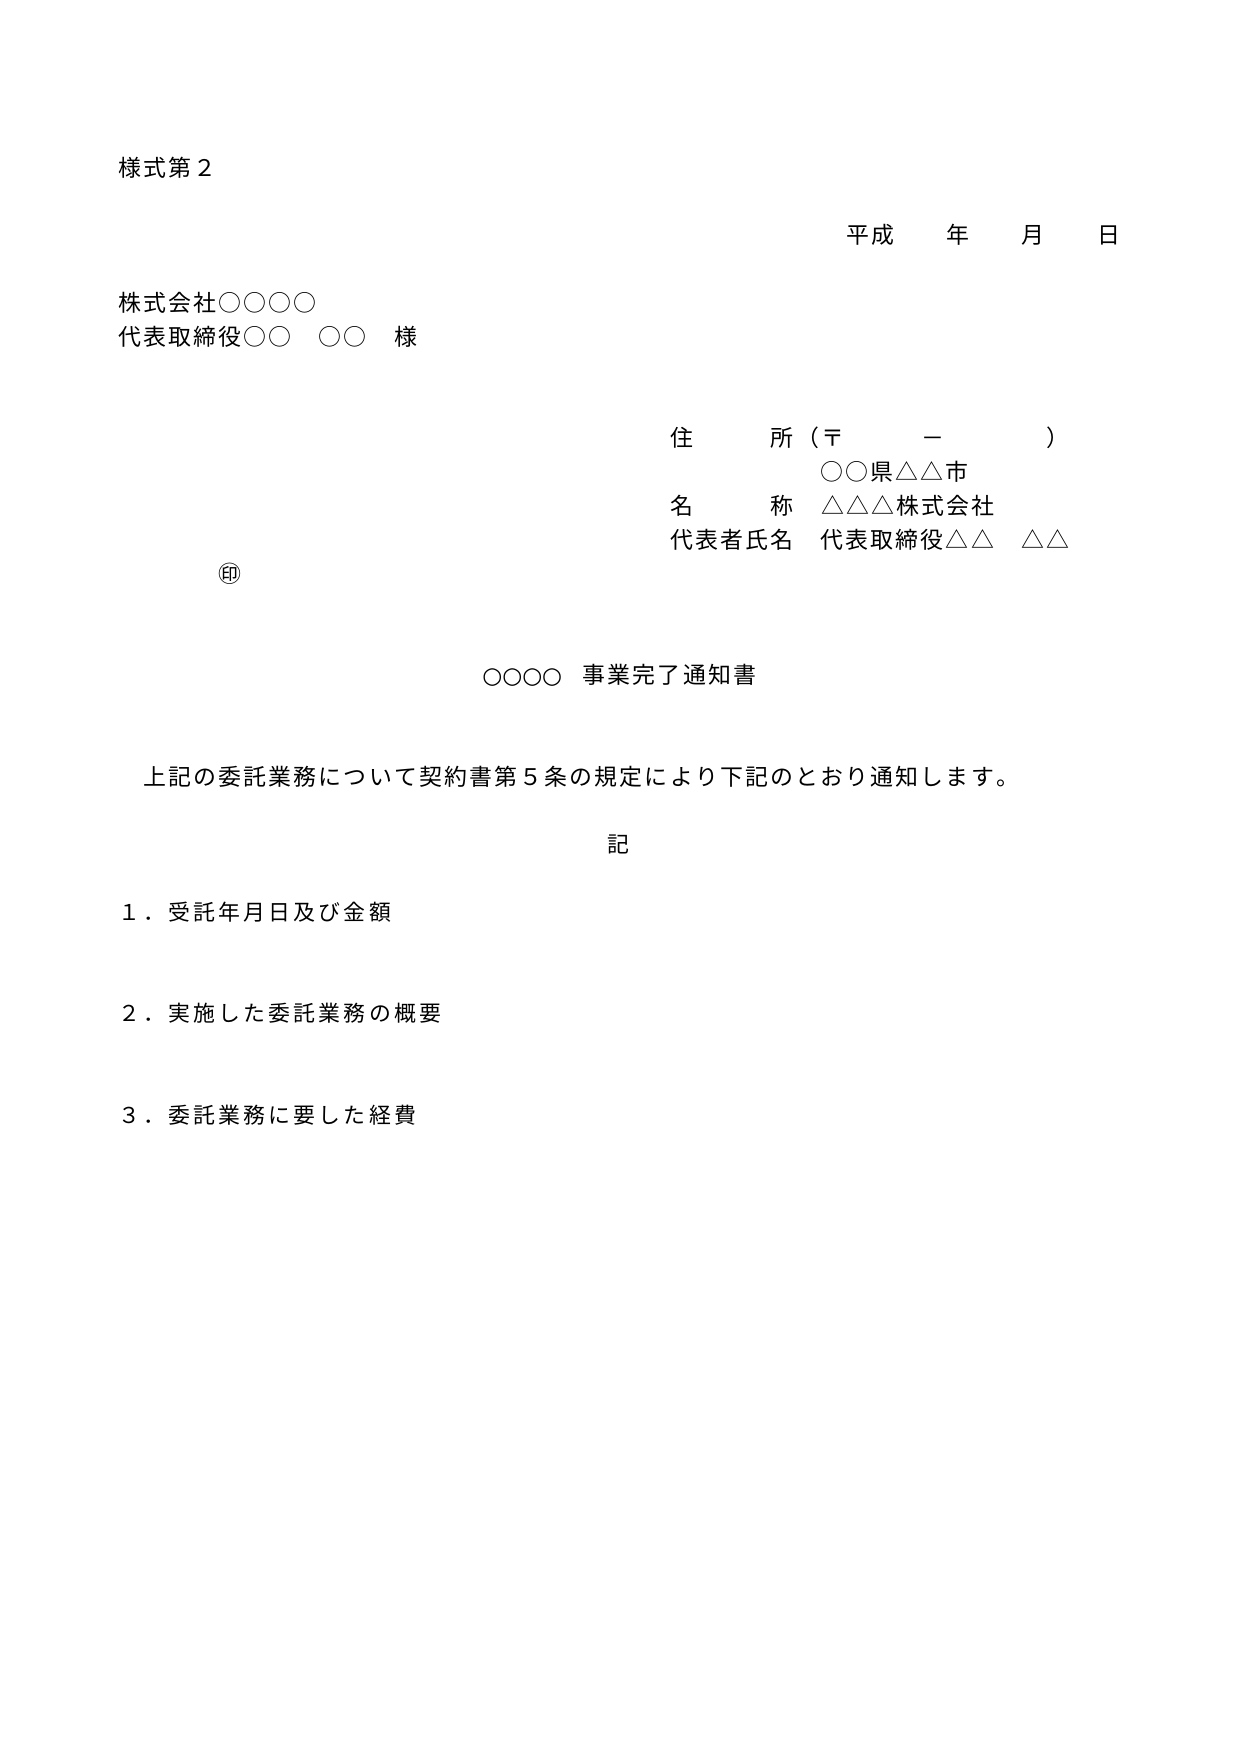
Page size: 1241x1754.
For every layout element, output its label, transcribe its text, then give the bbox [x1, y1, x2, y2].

text 代表取締役○○ ○○ 様 [118, 318, 1122, 352]
text 様式第２ [118, 149, 1122, 183]
text ○○○○事業完了通知書 [118, 657, 1122, 691]
text 上記の委託業務について契約書第５条の規定により下記のとおり通知します。 [118, 758, 1122, 792]
text 代表者氏名 代表取締役△△ △△ ㊞ [118, 521, 1122, 589]
text ３．委託業務に要した経費 [118, 1097, 1122, 1131]
text ○○県△△市 [118, 454, 1122, 488]
text ２．実施した委託業務の概要 [118, 995, 1122, 1029]
text 株式会社○○○○ [118, 284, 1122, 318]
text 名 称 △△△株式会社 [118, 488, 1122, 521]
text 住 所（〒 － ） [118, 420, 1122, 454]
text 平成 年 月 日 [118, 217, 1122, 251]
subtitle 記 [118, 826, 1122, 860]
text １．受託年月日及び金額 [118, 894, 1122, 928]
